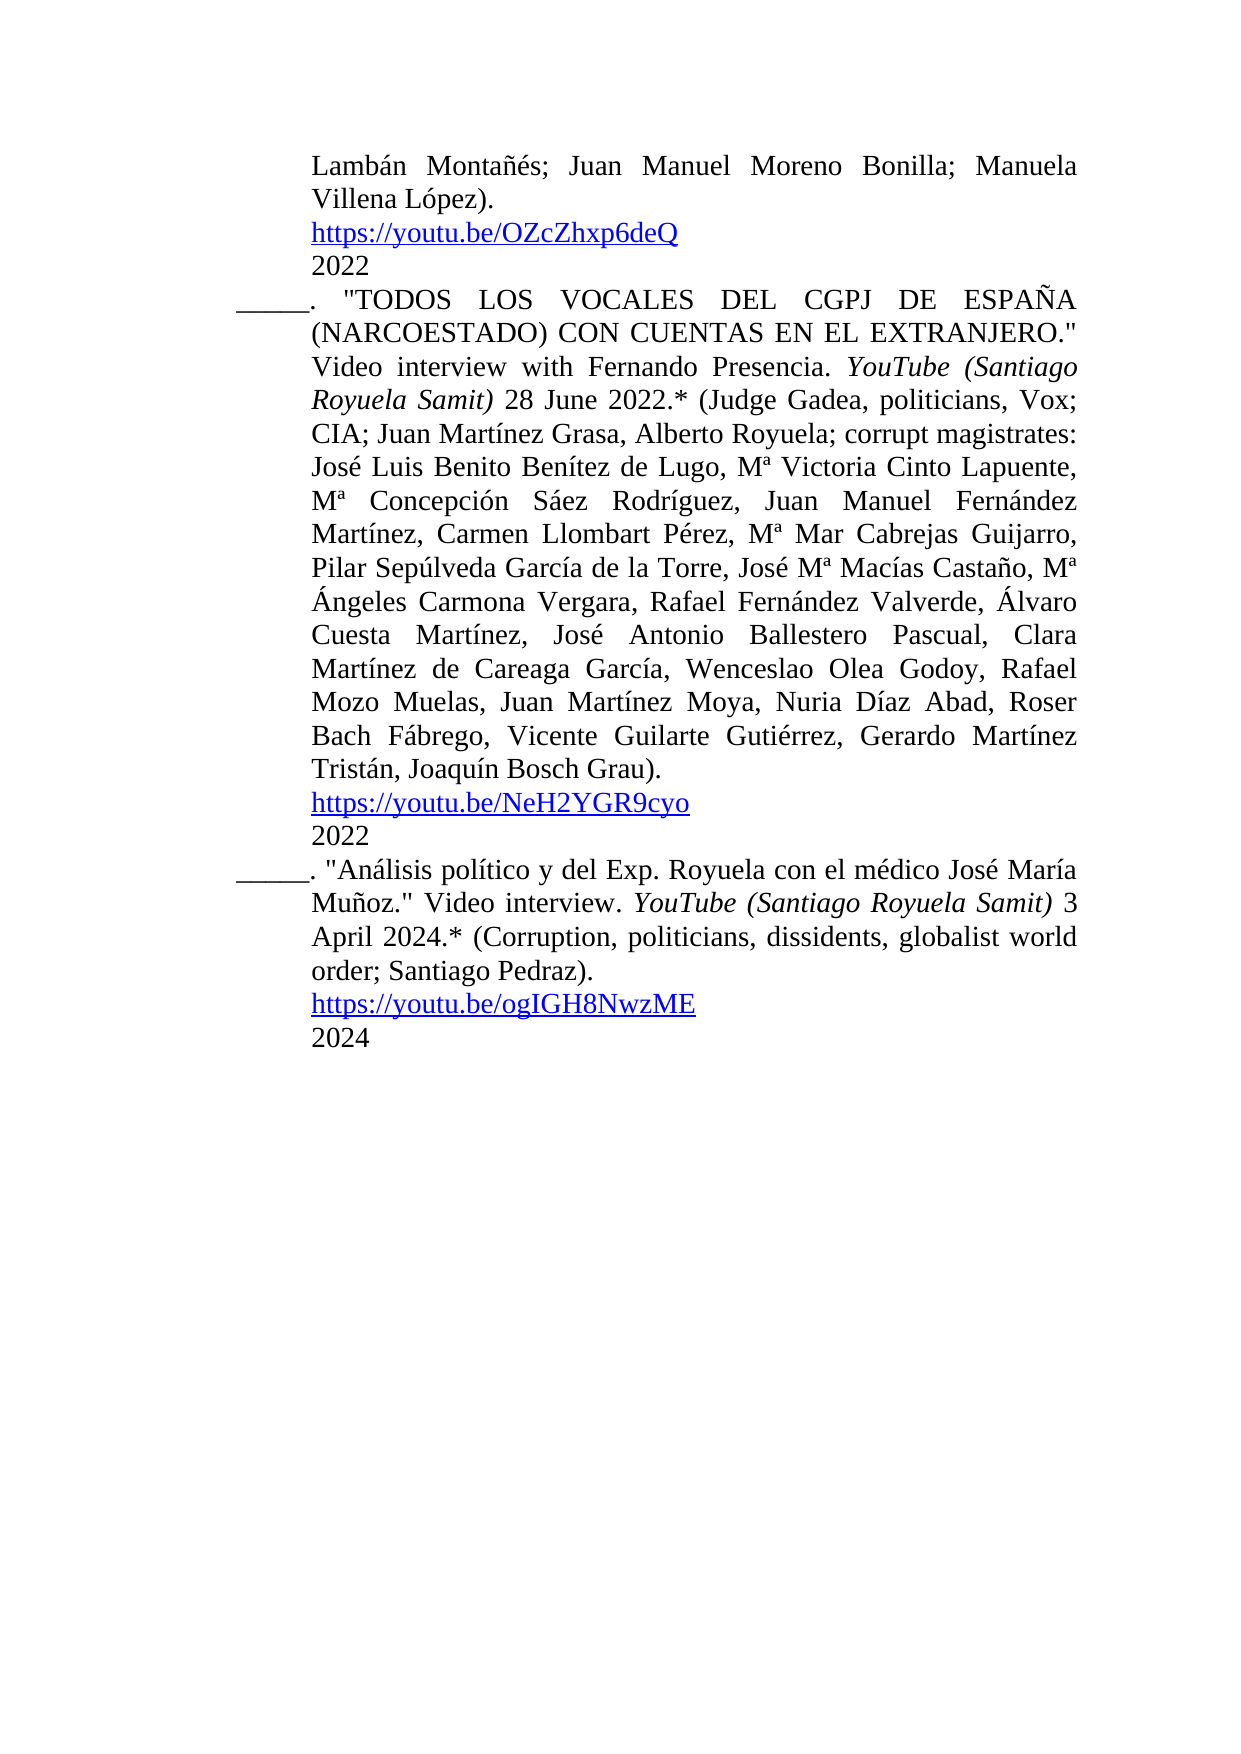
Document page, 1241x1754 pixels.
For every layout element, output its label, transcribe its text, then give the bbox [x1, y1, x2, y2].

text https://youtu.be/OZcZhxp6deQ [311, 215, 1078, 248]
text 2024 [311, 1020, 1078, 1053]
text _____. "Análisis político y del Exp. Royuela con el médico José María Muñoz." Video interview. YouTube (Santiago Royuela Samit) 3 April 2024.* (Corruption, politicians, dissidents, globalist world order; Santiago Pedraz). [236, 852, 1078, 986]
text _____. "TODOS LOS VOCALES DEL CGPJ DE ESPAÑA (NARCOESTADO) CON CUENTAS EN EL EXTRANJERO." Video interview with Fernando Presencia. YouTube (Santiago Royuela Samit) 28 June 2022.* (Judge Gadea, politicians, Vox; CIA; Juan Martínez Grasa, Alberto Royuela; corrupt magistrates: José Luis Benito Benítez de Lugo, Mª Victoria Cinto Lapuente, Mª Concepción Sáez Rodríguez, Juan Manuel Fernández Martínez, Carmen Llombart Pérez, Mª Mar Cabrejas Guijarro, Pilar Sepúlveda García de la Torre, José Mª Macías Castaño, Mª Ángeles Carmona Vergara, Rafael Fernández Valverde, Álvaro Cuesta Martínez, José Antonio Ballestero Pascual, Clara Martínez de Careaga García, Wenceslao Olea Godoy, Rafael Mozo Muelas, Juan Martínez Moya, Nuria Díaz Abad, Roser Bach Fábrego, Vicente Guilarte Gutiérrez, Gerardo Martínez Tristán, Joaquín Bosch Grau). [236, 282, 1078, 785]
text 2022 [311, 818, 1078, 852]
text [236, 148, 1078, 215]
text https://youtu.be/NeH2YGR9cyo [311, 785, 1078, 818]
text 2022 [311, 248, 1078, 282]
text https://youtu.be/ogIGH8NwzME [311, 986, 1078, 1020]
